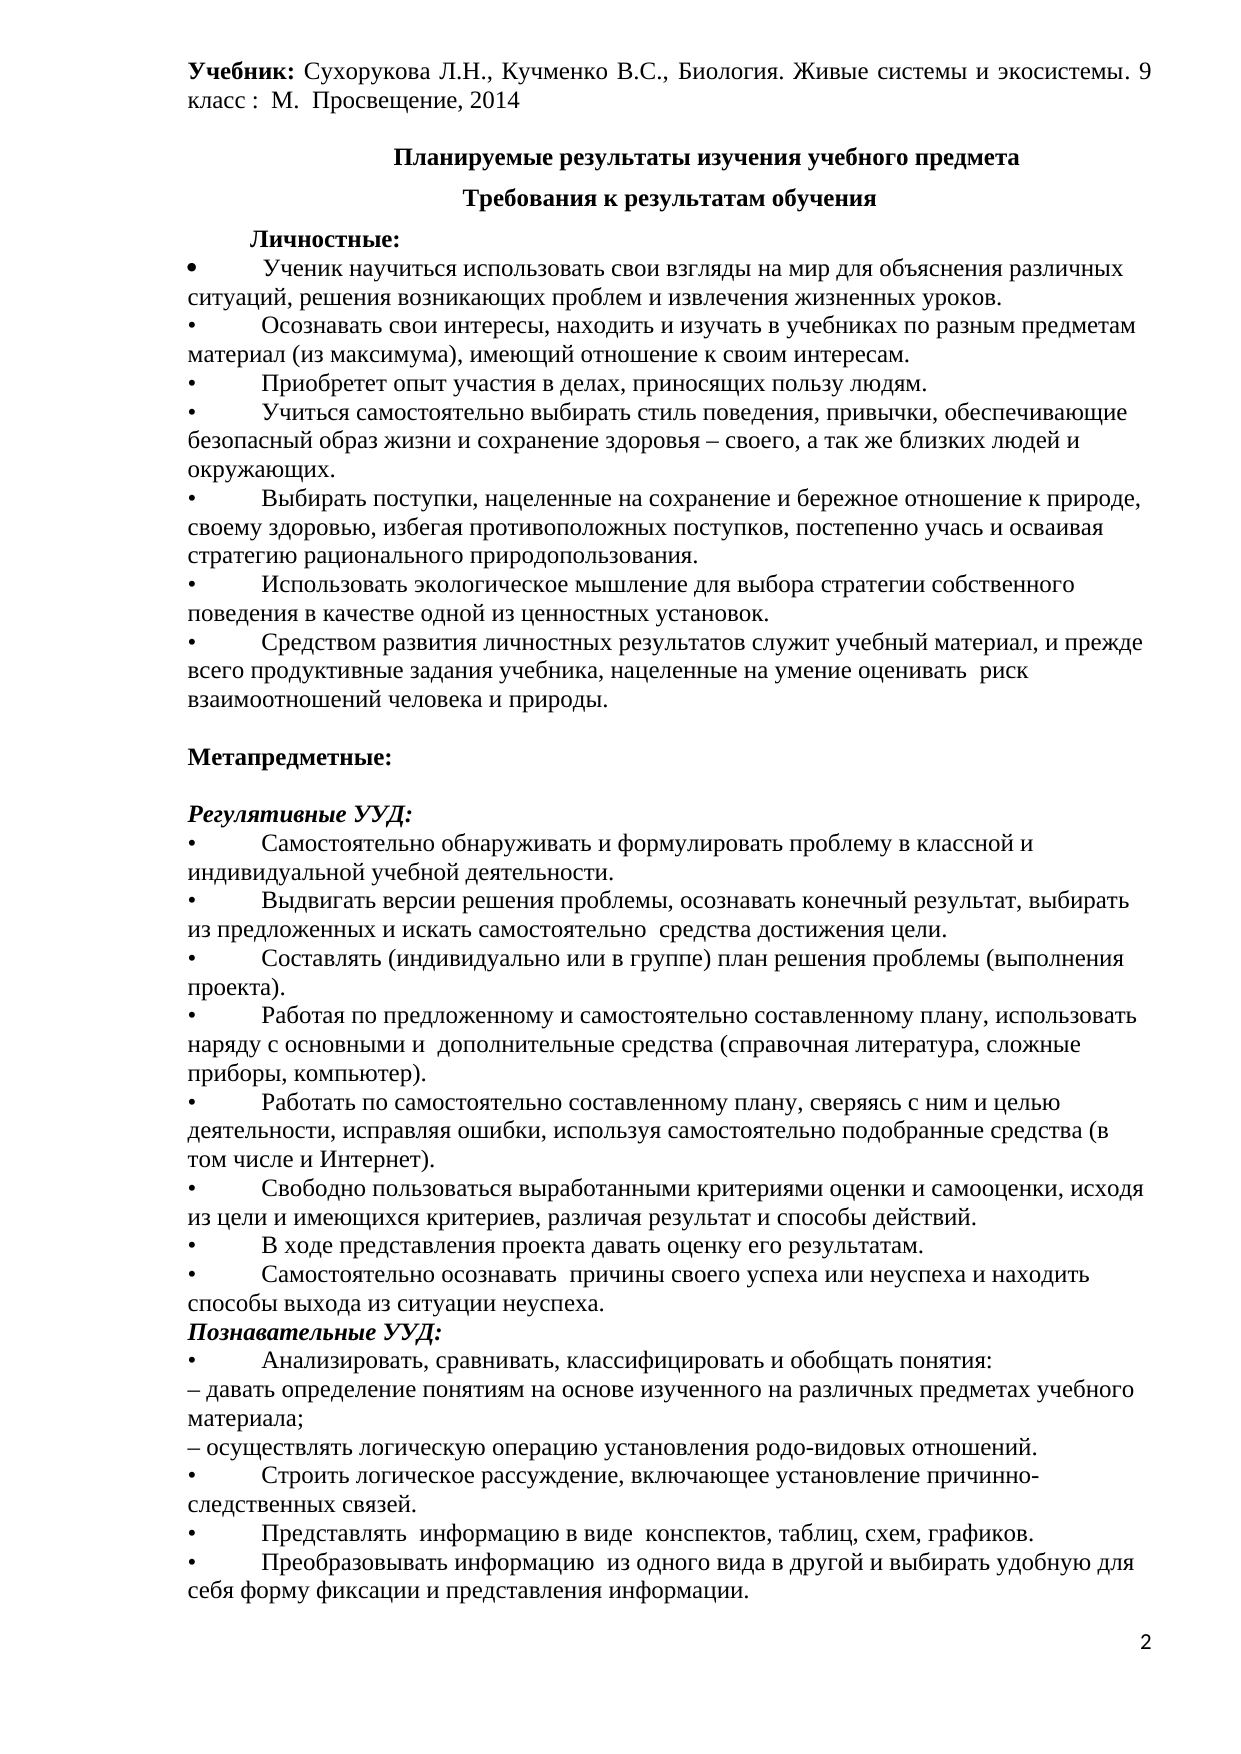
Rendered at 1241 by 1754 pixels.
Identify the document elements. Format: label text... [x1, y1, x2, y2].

text Познавательные УУД: [187, 1317, 1152, 1345]
text • Работая по предложенному и самостоятельно составленному плану, использовать наряду с основными и дополнительные средства (справочная литература, сложные приборы, компьютер). [187, 1000, 1152, 1087]
text Регулятивные УУД: [187, 799, 1152, 828]
text • Работать по самостоятельно составленному плану, сверяясь с ним и целью деятельности, исправляя ошибки, используя самостоятельно подобранные средства (в том числе и Интернет). [187, 1087, 1152, 1173]
text Учебник: Сухорукова Л.Н., Кучменко В.С., Биология. Живые системы и экосистемы. 9 класс : М. Просвещение, 2014 [187, 56, 1152, 114]
text Планируемые результаты изучения учебного предмета [187, 142, 1152, 170]
text Личностные: [250, 224, 1152, 253]
text • Самостоятельно обнаруживать и формулировать проблему в классной и индивидуальной учебной деятельности. [187, 828, 1152, 885]
text Метапредметные: [187, 742, 1152, 770]
text • В ходе представления проекта давать оценку его результатам. [187, 1230, 1152, 1259]
text • Свободно пользоваться выработанными критериями оценки и самооценки, исходя из цели и имеющихся критериев, различая результат и способы действий. [187, 1173, 1152, 1230]
text Требования к результатам обучения [187, 183, 1152, 212]
text • Строить логическое рассуждение, включающее установление причинно-следственных связей. [187, 1460, 1152, 1518]
text • Учиться самостоятельно выбирать стиль поведения, привычки, обеспечивающие безопасный образ жизни и сохранение здоровья – своего, а так же близких людей и окружающих. [187, 397, 1152, 483]
text • Выбирать поступки, нацеленные на сохранение и бережное отношение к природе, своему здоровью, избегая противоположных поступков, постепенно учась и осваивая стратегию рационального природопользования. [187, 483, 1152, 569]
text • Самостоятельно осознавать причины своего успеха или неуспеха и находить способы выхода из ситуации неуспеха. [187, 1259, 1152, 1317]
text • Представлять информацию в виде конспектов, таблиц, схем, графиков. [187, 1518, 1152, 1547]
text • Приобретет опыт участия в делах, приносящих пользу людям. [187, 368, 1152, 397]
text • Осознавать свои интересы, находить и изучать в учебниках по разным предметам материал (из максимума), имеющий отношение к своим интересам. [187, 310, 1152, 368]
text – давать определение понятиям на основе изученного на различных предметах учебного материала; [187, 1374, 1152, 1432]
text • Анализировать, сравнивать, классифицировать и обобщать понятия: [187, 1345, 1152, 1374]
text • Преобразовывать информацию из одного вида в другой и выбирать удобную для себя форму фиксации и представления информации. [187, 1547, 1152, 1604]
text • Использовать экологическое мышление для выбора стратегии собственного поведения в качестве одной из ценностных установок. [187, 569, 1152, 627]
text – осуществлять логическую операцию установления родо-видовых отношений. [187, 1432, 1152, 1460]
text • Составлять (индивидуально или в группе) план решения проблемы (выполнения проекта). [187, 943, 1152, 1000]
list Ученик научиться использовать свои взгляды на мир для объяснения различных ситуаций, решения возникающих проблем и извлечения жизненных уроков. [187, 253, 1152, 310]
text • Выдвигать версии решения проблемы, осознавать конечный результат, выбирать из предложенных и искать самостоятельно средства достижения цели. [187, 885, 1152, 943]
text • Средством развития личностных результатов служит учебный материал, и прежде всего продуктивные задания учебника, нацеленные на умение оценивать риск взаимоотношений человека и природы. [187, 627, 1152, 713]
